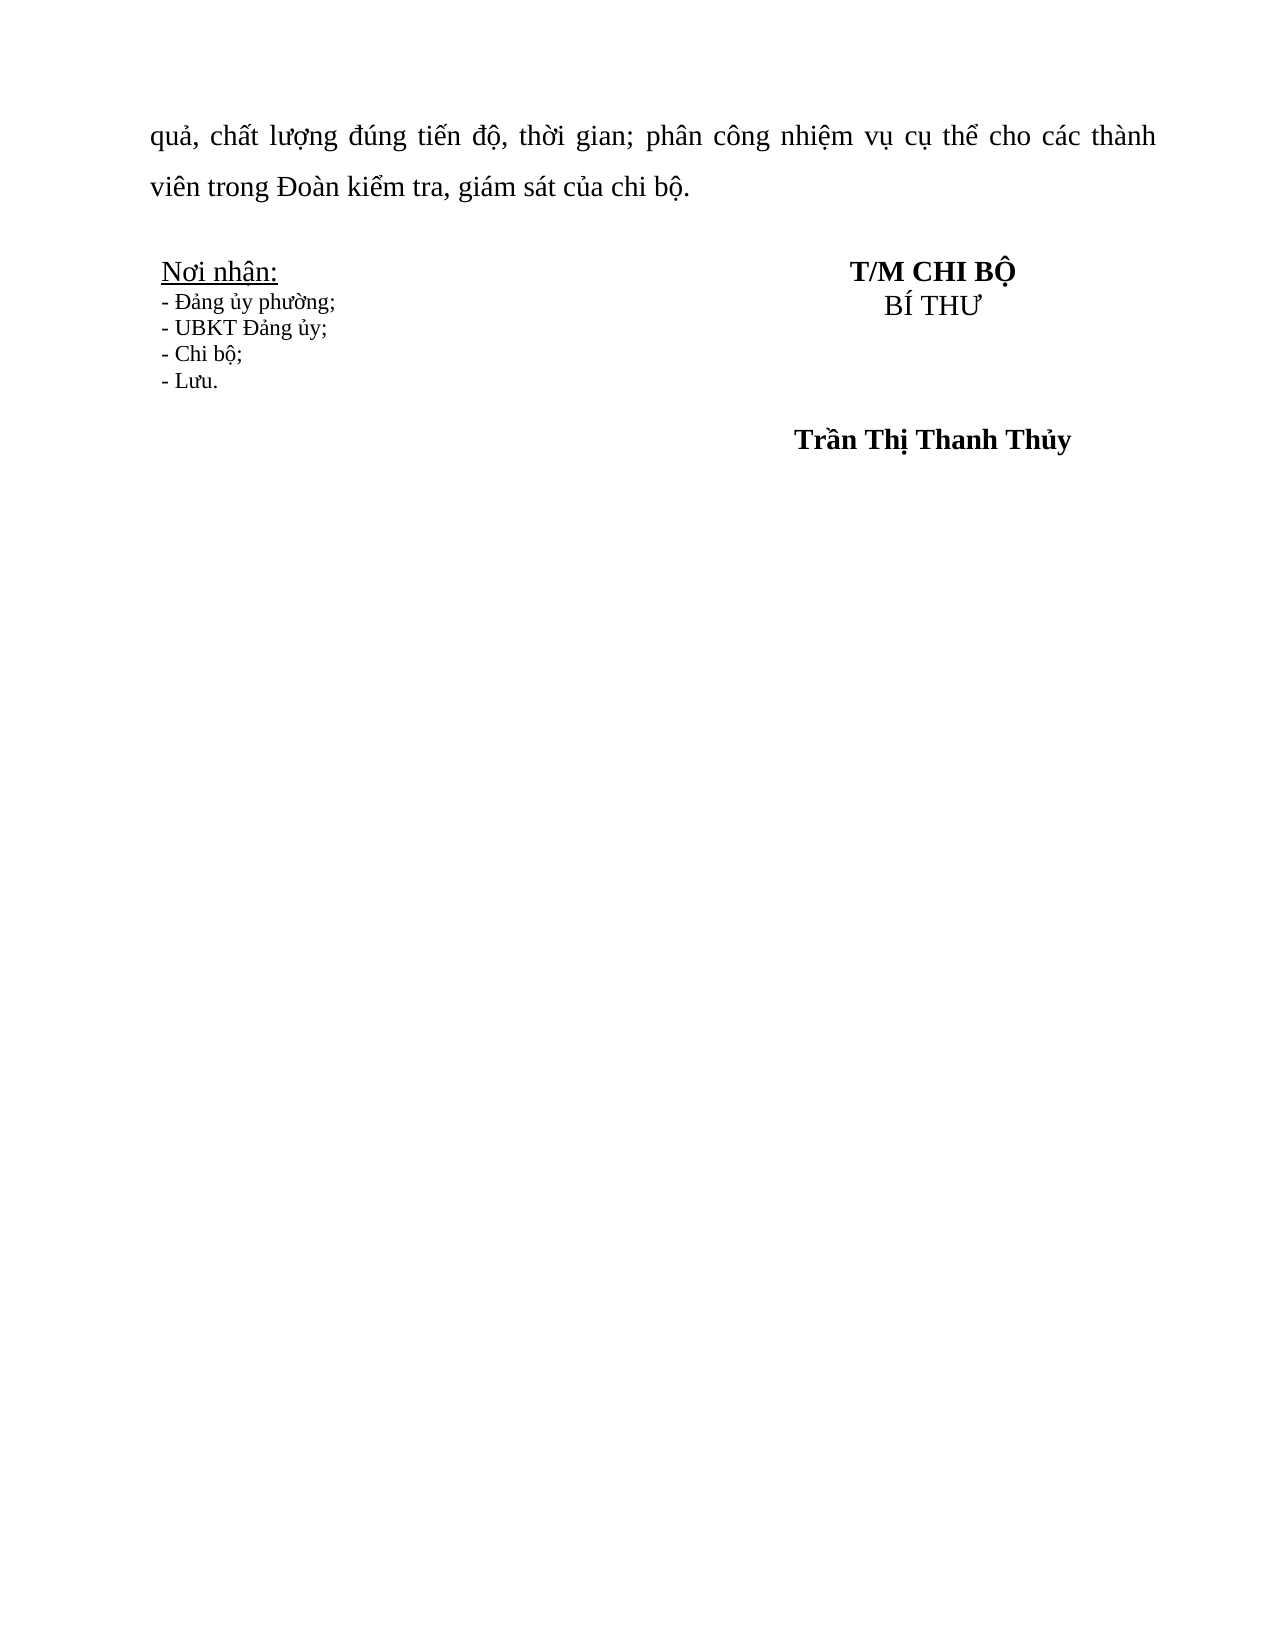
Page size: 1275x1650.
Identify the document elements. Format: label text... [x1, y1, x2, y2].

table_header T/M CHI BỘ BÍ THƯ Trần Thị Thanh Thủy [651, 254, 1152, 647]
table_header Nơi nhận: - Đảng ủy phường; - UBKT Đảng ủy; - Chi bộ; - Lưu. [150, 254, 651, 647]
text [150, 118, 1156, 202]
